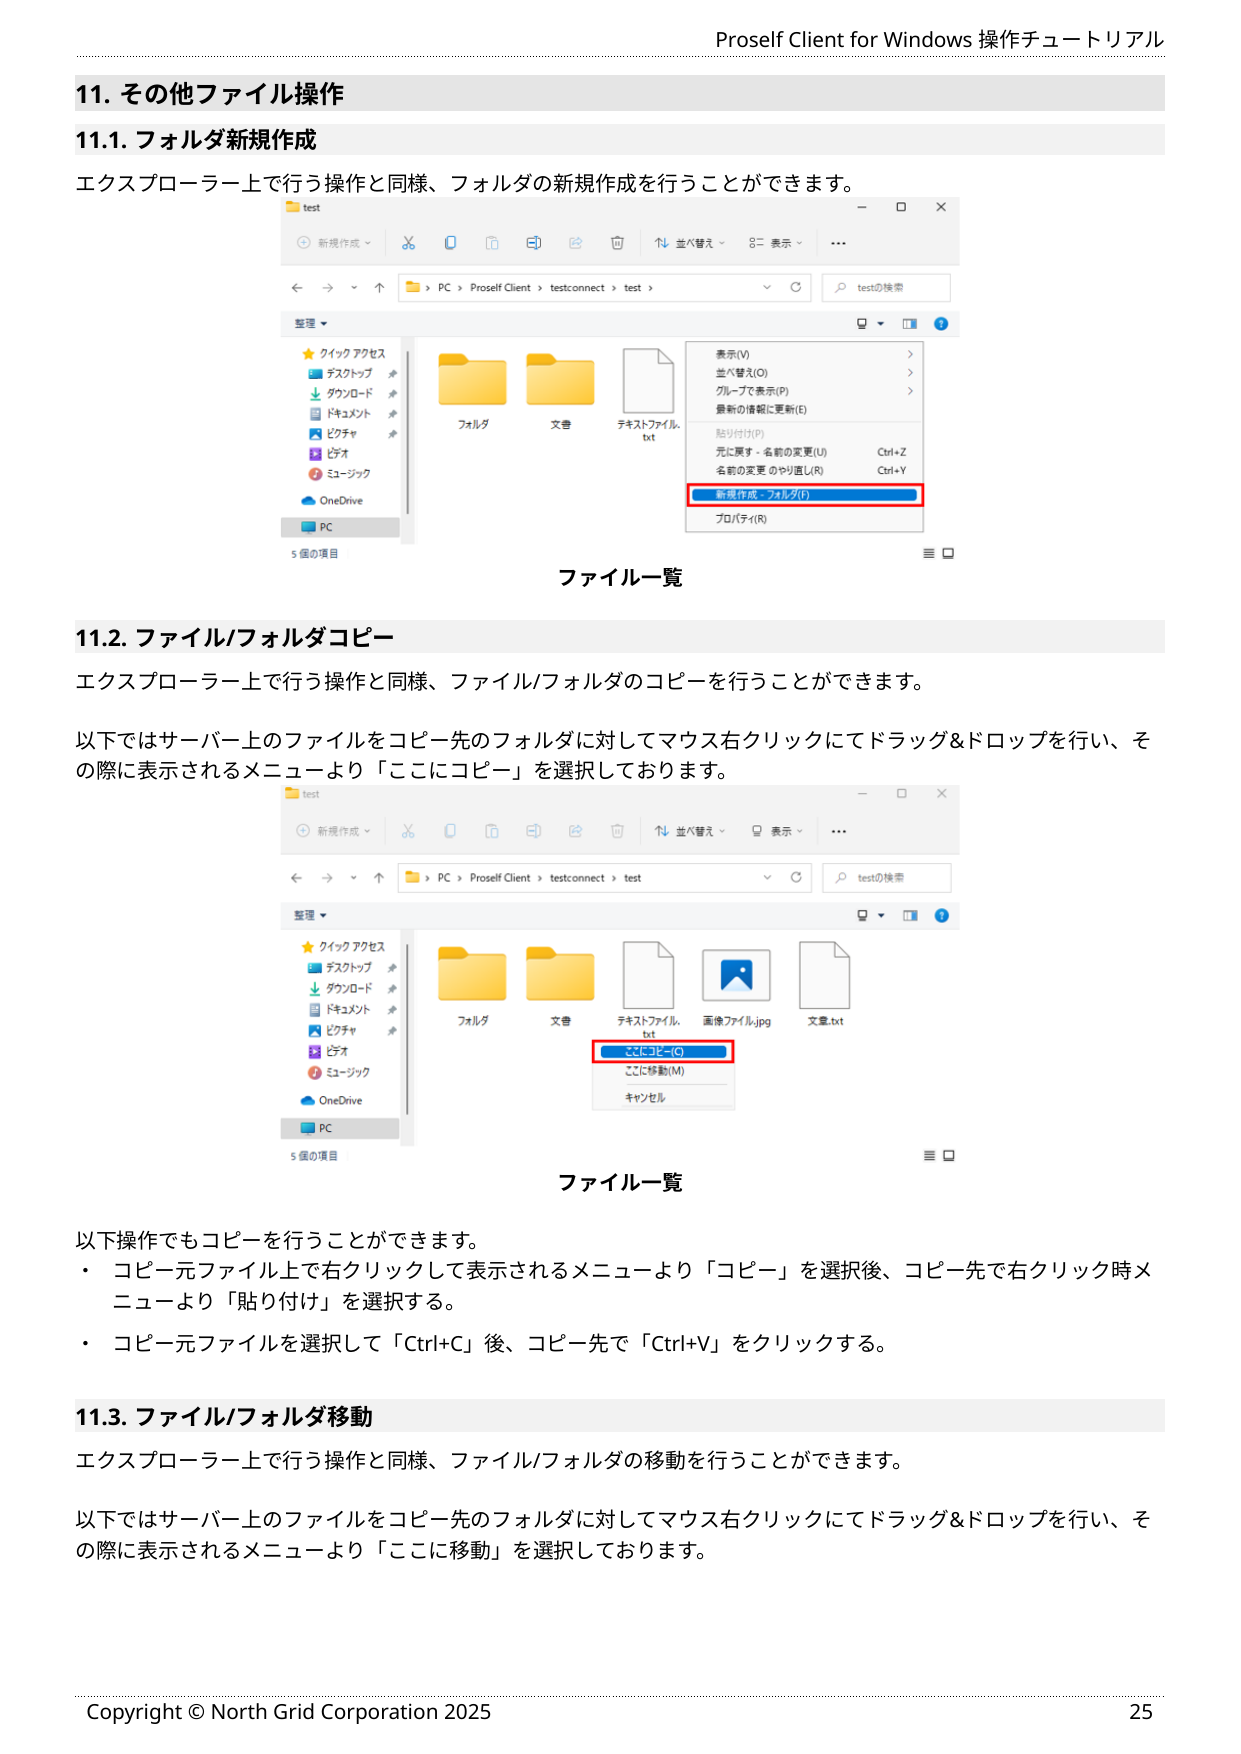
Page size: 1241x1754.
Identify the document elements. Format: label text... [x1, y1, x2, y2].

text エクスプローラー上で行う操作と同様、フォルダの新規作成を行うことができます。 [75, 167, 1165, 198]
text ファイル一覧 [75, 561, 1165, 591]
text エクスプローラー上で行う操作と同様、ファイル/フォルダのコピーを行うことができます。 [75, 666, 1165, 696]
subtitle ファイル/フォルダコピー [75, 620, 1165, 653]
text 以下操作でもコピーを行うことができます。 [75, 1224, 1165, 1255]
subtitle ファイル/フォルダ移動 [75, 1399, 1165, 1432]
text 以下ではサーバー上のファイルをコピー先のフォルダに対してマウス右クリックにてドラッグ&ドロップを行い、その際に表示されるメニューより「ここに移動」を選択しております。 [75, 1503, 1165, 1564]
list コピー元ファイル上で右クリックして表示されるメニューより「コピー」を選択後、コピー先で右クリック時メニューより「貼り付け」を選択する。 [75, 1255, 1165, 1315]
text ファイル一覧 [75, 1166, 1165, 1196]
text エクスプローラー上で行う操作と同様、ファイル/フォルダの移動を行うことができます。 [75, 1445, 1165, 1475]
picture [280, 785, 960, 1166]
subtitle フォルダ新規作成 [75, 124, 1165, 155]
picture [280, 197, 960, 562]
list コピー元ファイルを選択して「Ctrl+C」後、コピー先で「Ctrl+V」をクリックする。 [75, 1328, 1165, 1358]
subtitle その他ファイル操作 [75, 75, 1165, 111]
text 以下ではサーバー上のファイルをコピー先のフォルダに対してマウス右クリックにてドラッグ&ドロップを行い、その際に表示されるメニューより「ここにコピー」を選択しております。 [75, 724, 1165, 785]
